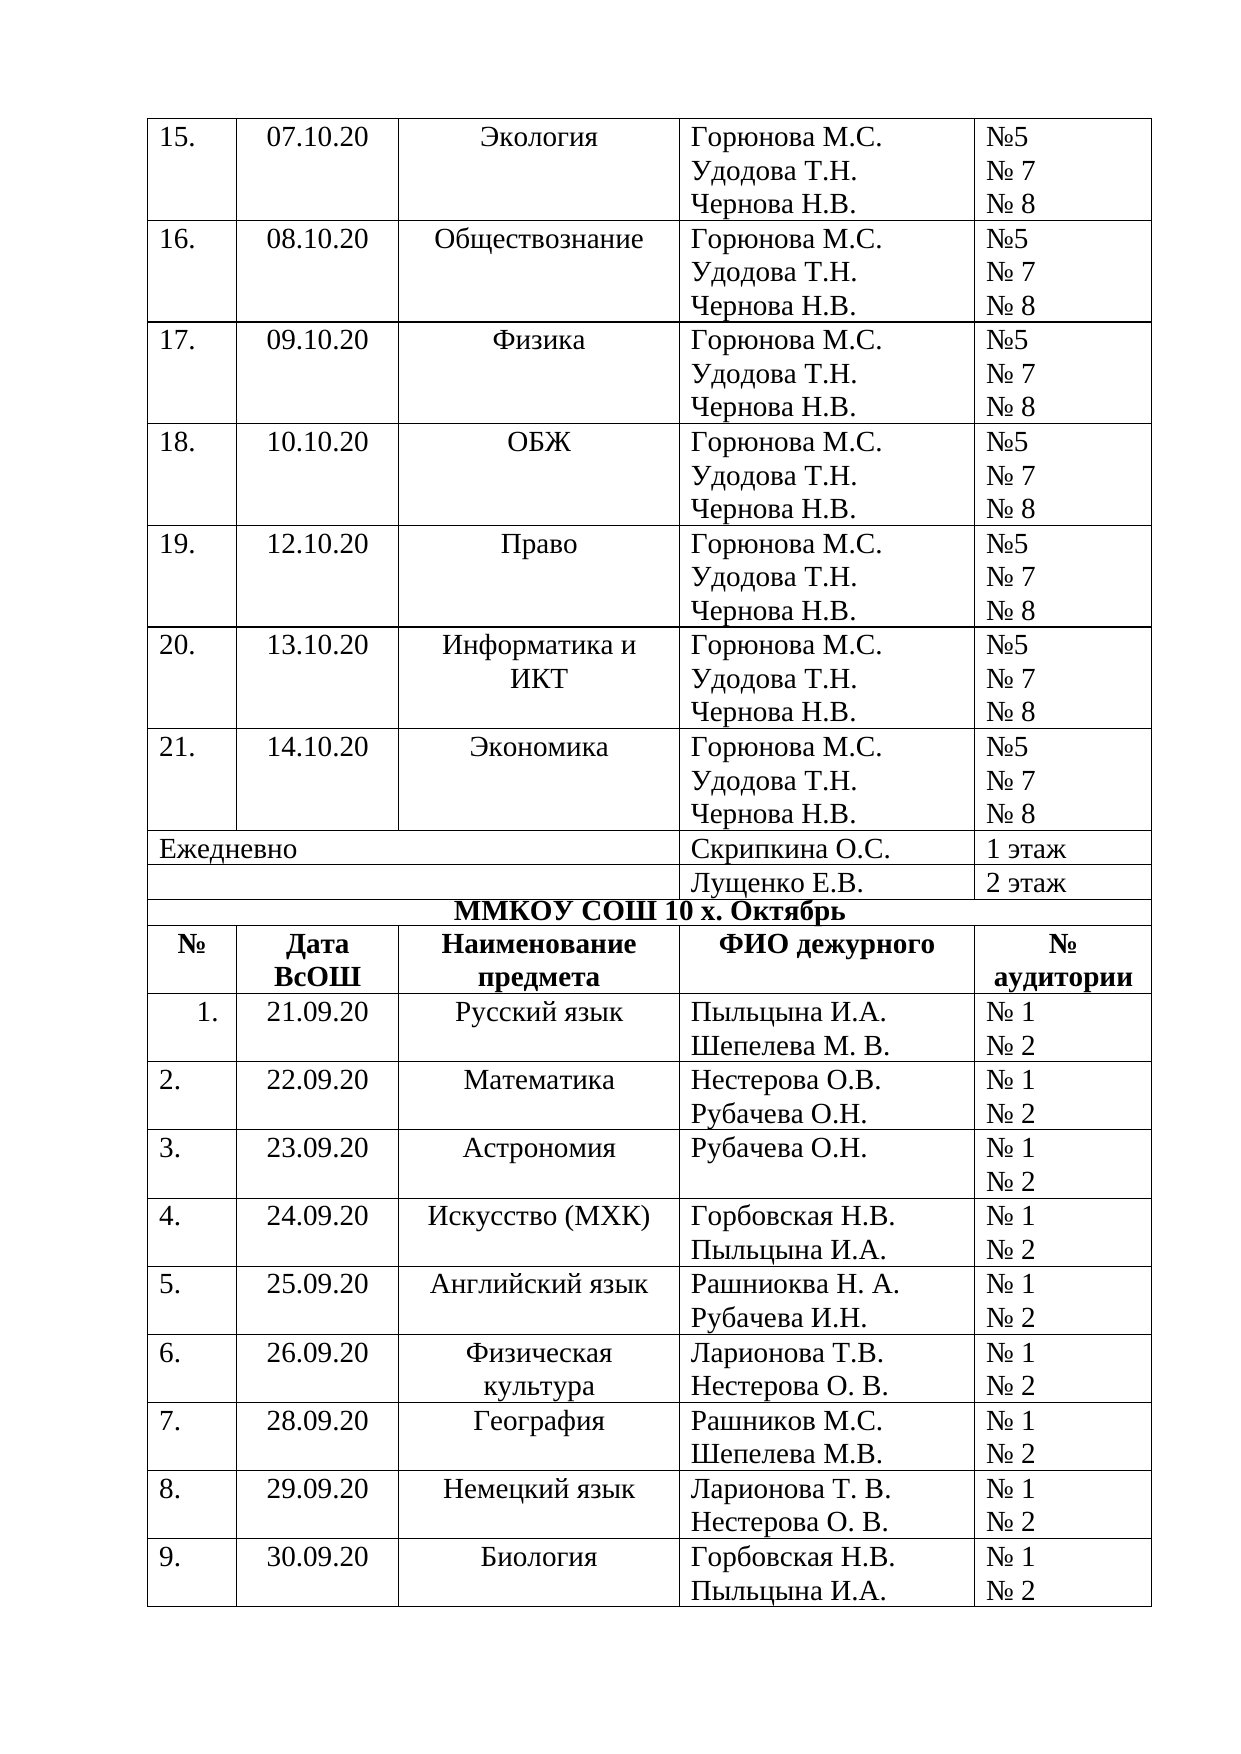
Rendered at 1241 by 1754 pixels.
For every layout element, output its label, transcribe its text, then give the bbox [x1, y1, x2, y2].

table_cell 2 этаж [975, 865, 1151, 899]
table_cell [148, 1062, 236, 1129]
table_cell [148, 323, 236, 423]
table_cell №5 № 7 № 8 [975, 323, 1151, 423]
table_cell 09.10.20 [237, 323, 398, 423]
table_cell [148, 865, 679, 899]
table_cell №5 № 7 № 8 [975, 729, 1151, 830]
table_cell Горюнова М.С. Удодова Т.Н. Чернова Н.В. [680, 526, 974, 626]
table_cell Астрономия [399, 1130, 679, 1197]
table_cell Экономика [399, 729, 679, 830]
table_cell [148, 1335, 236, 1402]
table_cell ФИО дежурного [680, 926, 974, 993]
table_cell Горюнова М.С. Удодова Т.Н. Чернова Н.В. [680, 628, 974, 728]
table_cell [148, 1403, 236, 1470]
table_cell Горбовская Н.В. Пыльцына И.А. [680, 1199, 974, 1266]
table_cell № [148, 926, 236, 993]
table_cell Горюнова М.С. Удодова Т.Н. Чернова Н.В. [680, 221, 974, 321]
table_cell [148, 1130, 236, 1197]
table_cell Рашников М.С. Шепелева М.В. [680, 1403, 974, 1470]
table_cell 1 этаж [975, 831, 1151, 864]
table_cell [148, 1199, 236, 1266]
table_cell 21.09.20 [237, 994, 398, 1061]
table_cell [148, 1539, 236, 1606]
table_cell Экология [399, 119, 679, 220]
table_cell Пыльцына И.А. Шепелева М. В. [680, 994, 974, 1061]
table_cell 13.10.20 [237, 628, 398, 728]
table_cell №5 № 7 № 8 [975, 526, 1151, 626]
table_cell 22.09.20 [237, 1062, 398, 1129]
table_cell Рашниоква Н. А. Рубачева И.Н. [680, 1267, 974, 1334]
table_cell № аудитории [975, 926, 1151, 993]
table_cell Рубачева О.Н. [680, 1130, 974, 1197]
table_cell Горюнова М.С. Удодова Т.Н. Чернова Н.В. [680, 323, 974, 423]
table_cell Математика [399, 1062, 679, 1129]
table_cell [680, 119, 974, 220]
table_cell 08.10.20 [237, 221, 398, 321]
table_cell [148, 994, 236, 1061]
table_cell 24.09.20 [237, 1199, 398, 1266]
table_cell № 1 № 2 [975, 1130, 1151, 1197]
table_cell 29.09.20 [237, 1471, 398, 1538]
table_cell 30.09.20 [237, 1539, 398, 1606]
table_cell [148, 424, 236, 525]
table_cell № 1 № 2 [975, 1471, 1151, 1538]
table_cell Физическая культура [399, 1335, 679, 1402]
table_cell Дата ВсОШ [237, 926, 398, 993]
table_cell №5 № 7 № 8 [975, 221, 1151, 321]
table_cell Информатика и ИКТ [399, 628, 679, 728]
table_cell [148, 119, 236, 220]
table_cell [148, 628, 236, 728]
table_cell № 1 № 2 [975, 1335, 1151, 1402]
table_cell Горбовская Н.В. Пыльцына И.А. [680, 1539, 974, 1606]
table_cell [148, 526, 236, 626]
table_cell Ларионова Т.В. Нестерова О. В. [680, 1335, 974, 1402]
table_cell [148, 729, 236, 830]
table_cell Русский язык [399, 994, 679, 1061]
table_cell [148, 1471, 236, 1538]
table_cell Горюнова М.С. Удодова Т.Н. Чернова Н.В. [680, 424, 974, 525]
table_cell № 1 № 2 [975, 1062, 1151, 1129]
table_cell №5 № 7 № 8 [975, 424, 1151, 525]
table_cell № 1 № 2 [975, 994, 1151, 1061]
table_cell 07.10.20 [237, 119, 398, 220]
table_cell № 1 № 2 [975, 1199, 1151, 1266]
table_cell Биология [399, 1539, 679, 1606]
table_cell Нестерова О.В. Рубачева О.Н. [680, 1062, 974, 1129]
table_cell 26.09.20 [237, 1335, 398, 1402]
table_cell № 1 № 2 [975, 1403, 1151, 1470]
table_cell Ларионова Т. В. Нестерова О. В. [680, 1471, 974, 1538]
table_cell 10.10.20 [237, 424, 398, 525]
table_cell Обществознание [399, 221, 679, 321]
table_cell № 1 № 2 [975, 1539, 1151, 1606]
table_cell 12.10.20 [237, 526, 398, 626]
table_cell 23.09.20 [237, 1130, 398, 1197]
table_cell ММКОУ СОШ 10 х. Октябрь [148, 900, 1151, 925]
table_cell Английский язык [399, 1267, 679, 1334]
table_cell [148, 221, 236, 321]
table_cell Горюнова М.С. Удодова Т.Н. Чернова Н.В. [680, 729, 974, 830]
table_cell 14.10.20 [237, 729, 398, 830]
table_cell География [399, 1403, 679, 1470]
table_cell Лущенко Е.В. [680, 865, 974, 899]
table_cell 28.09.20 [237, 1403, 398, 1470]
table_cell Искусство (МХК) [399, 1199, 679, 1266]
table_cell №5 № 7 № 8 [975, 628, 1151, 728]
table_cell Право [399, 526, 679, 626]
table_cell Наименование предмета [399, 926, 679, 993]
table_cell №5 № 7 № 8 [975, 119, 1151, 220]
table_cell Скрипкина О.С. [680, 831, 974, 864]
table_cell Физика [399, 323, 679, 423]
table_cell 25.09.20 [237, 1267, 398, 1334]
table_cell [148, 1267, 236, 1334]
table_cell ОБЖ [399, 424, 679, 525]
table_cell № 1 № 2 [975, 1267, 1151, 1334]
table_cell Немецкий язык [399, 1471, 679, 1538]
table_cell Ежедневно [148, 831, 679, 864]
